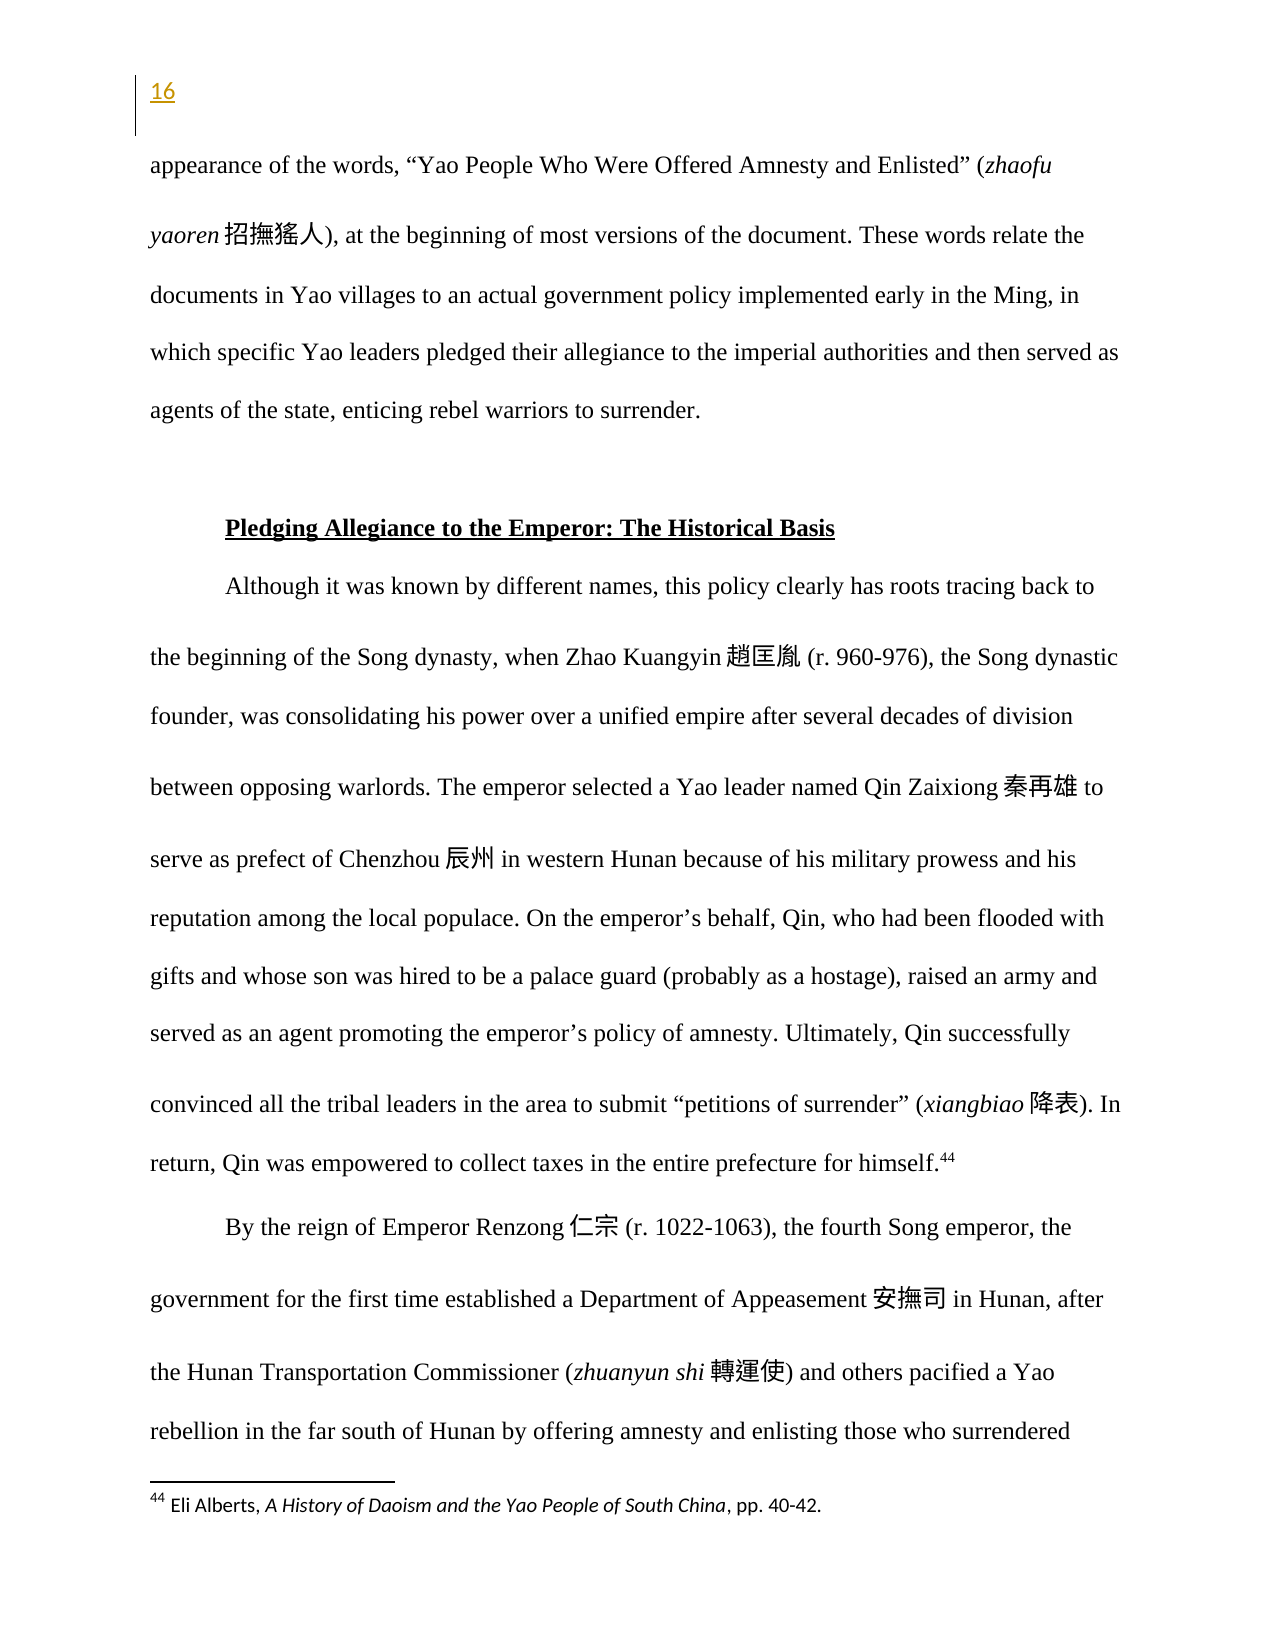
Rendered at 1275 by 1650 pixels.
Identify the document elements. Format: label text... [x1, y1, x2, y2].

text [150, 150, 1125, 424]
text Although it was known by different names, this policy clearly has roots tracing back to the beginning of the Song dynasty, when Zhao Kuangyin趙匡胤 (r. 960-976), the Song dynastic founder, was consolidating his power over a unified empire after several decades of division between opposing warlords. The emperor selected a Yao leader named Qin Zaixiong秦再雄 to serve as prefect of Chenzhou辰州 in western Hunan because of his military prowess and his reputation among the local populace. On the emperor’s behalf, Qin, who had been flooded with gifts and whose son was hired to be a palace guard (probably as a hostage), raised an army and served as an agent promoting the emperor’s policy of amnesty. Ultimately, Qin successfully convinced all the tribal leaders in the area to submit “petitions of surrender” (xiangbiao降表). In return, Qin was empowered to collect taxes in the entire prefecture for himself. [150, 571, 1125, 1177]
text Pledging Allegiance to the Emperor: The Historical Basis [150, 513, 1125, 542]
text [150, 1206, 1125, 1445]
